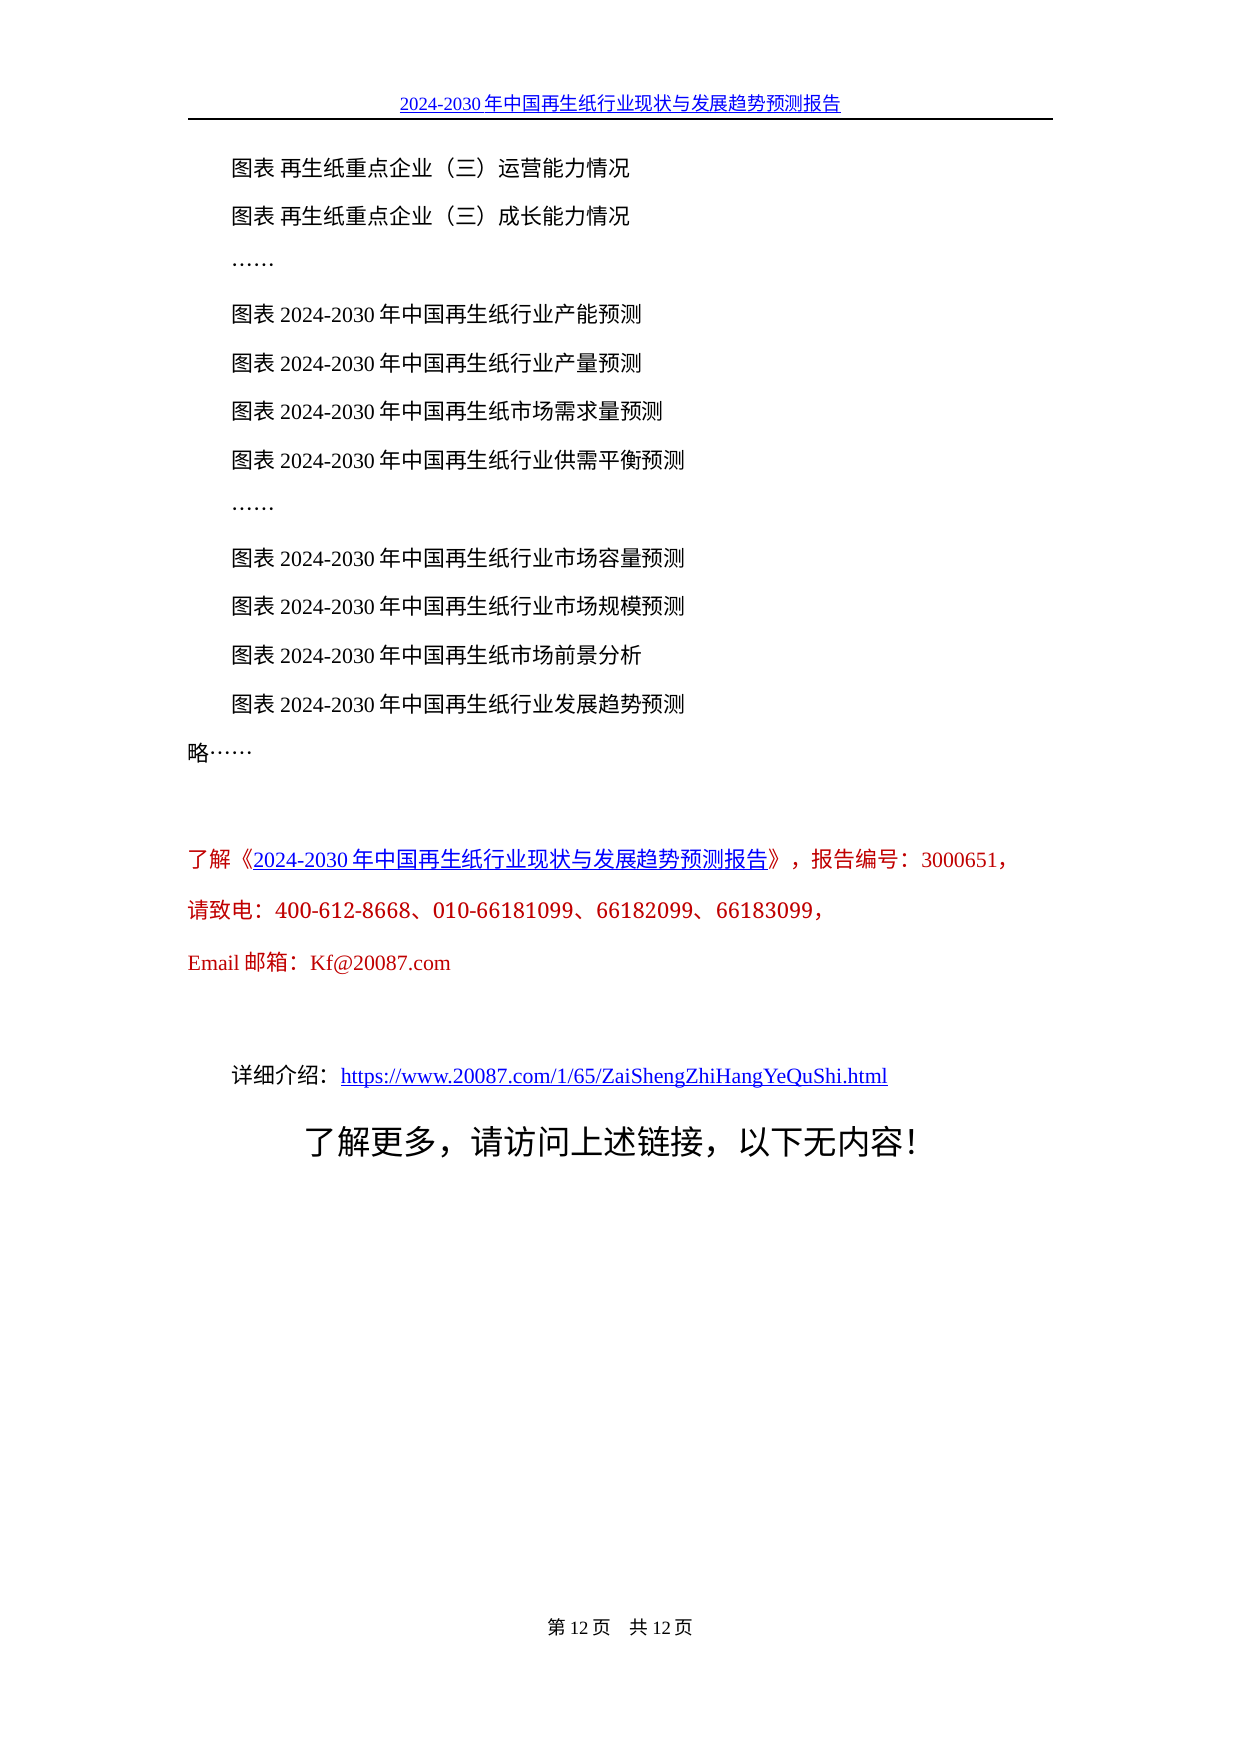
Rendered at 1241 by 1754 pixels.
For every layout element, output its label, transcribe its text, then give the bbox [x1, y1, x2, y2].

text 了解《2024-2030年中国再生纸行业现状与发展趋势预测报告》，报告编号：3000651， [187, 842, 1053, 874]
text 请致电：400-612-8668、010-66181099、66182099、66183099， [187, 893, 1053, 926]
title 了解更多，请访问上述链接，以下无内容！ [187, 1108, 1053, 1173]
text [187, 150, 1053, 768]
text Email邮箱：Kf@20087.com [187, 945, 1053, 977]
text 详细介绍：https://www.20087.com/1/65/ZaiShengZhiHangYeQuShi.html [187, 1058, 1053, 1090]
